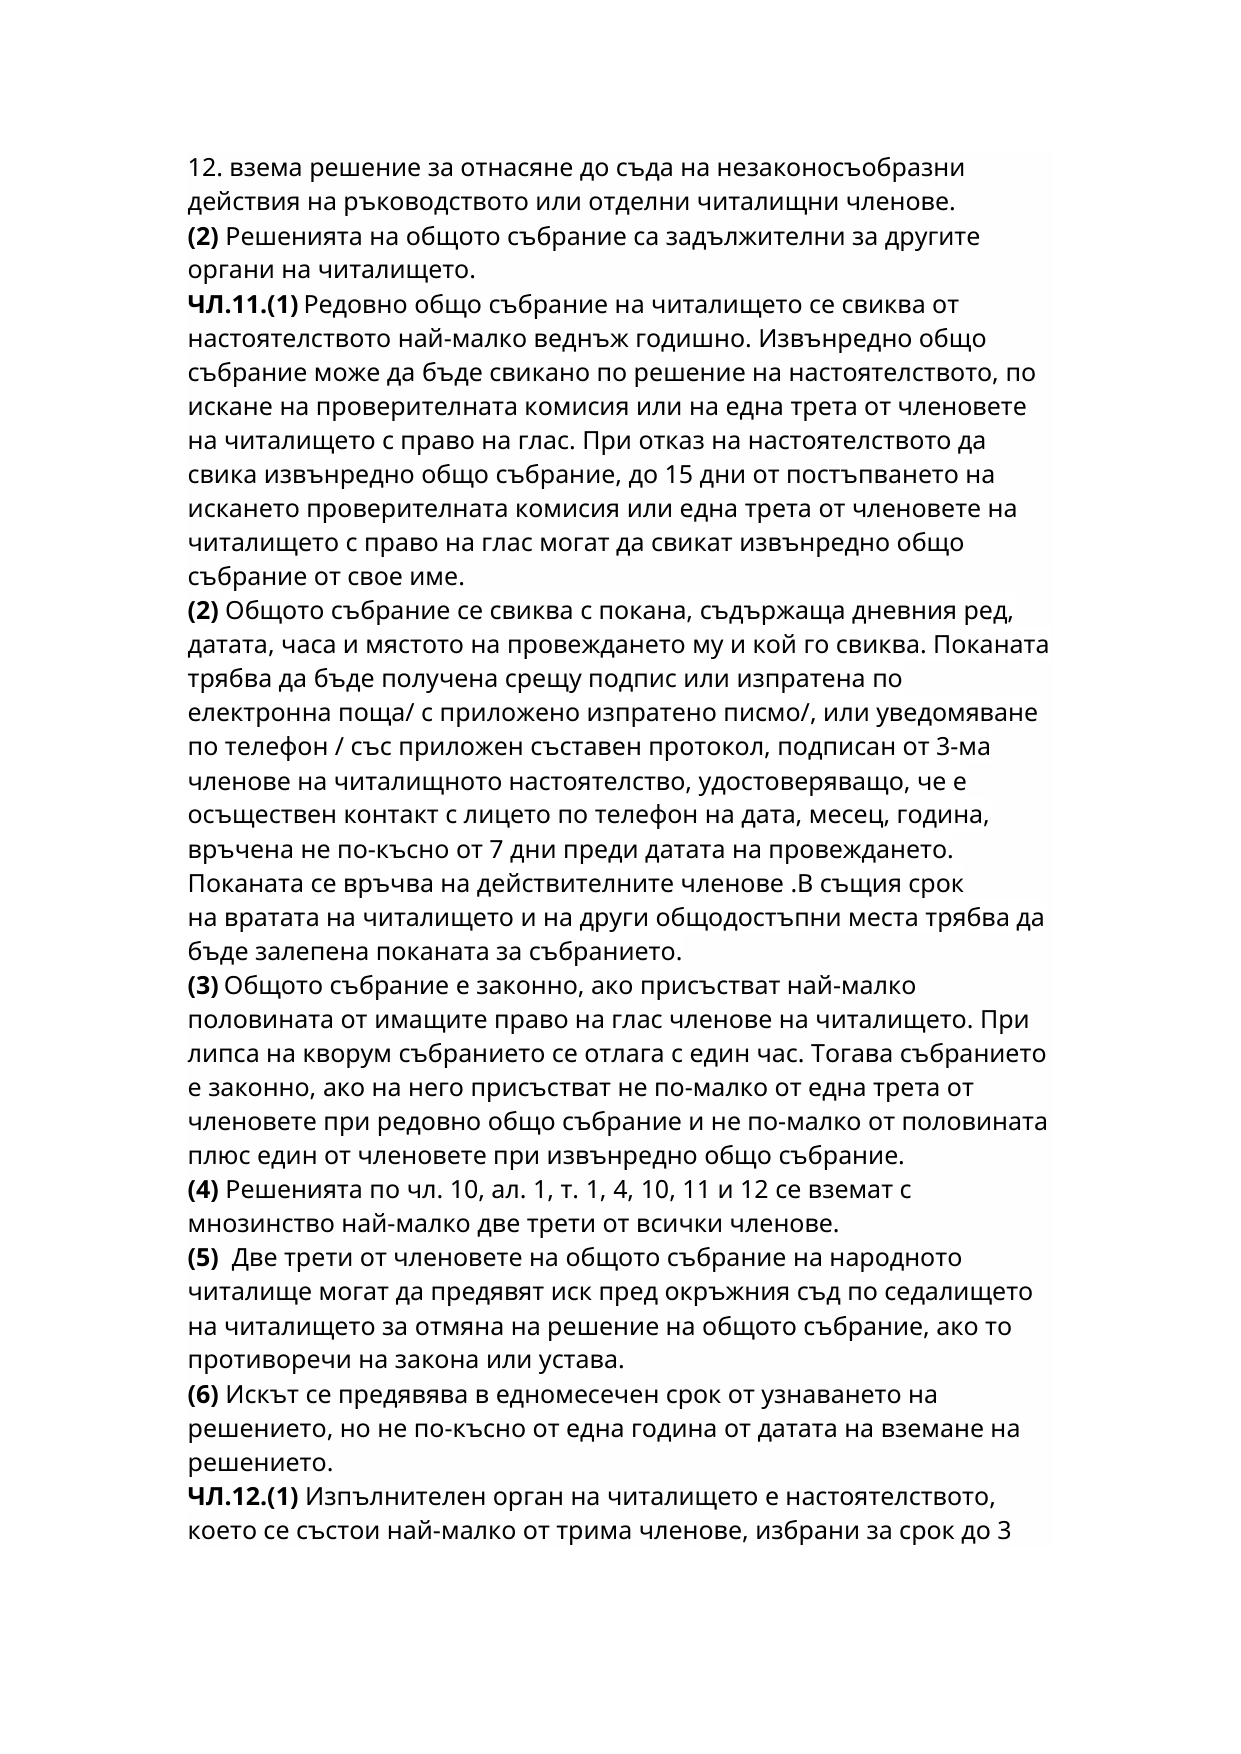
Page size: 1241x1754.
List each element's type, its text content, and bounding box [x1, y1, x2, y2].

text (5) Две трети от членовете на общото събрание на народното читалище могат да предявят иск пред окръжния съд по седалището на читалището за отмяна на решение на общото събрание, ако то противоречи на закона или устава. [625, 1240, 1053, 1376]
text (3) Общото събрание е законно, ако присъстват най-малко половината от имащите право на глас членове на читалището. При липса на кворум събранието се отлага с един час. Тогава събранието е законно, ако на него присъстват не по-малко от една трета от членовете при редовно общо събрание и не по-малко от половината плюс един от членовете при извънредно общо събрание. [187, 967, 1053, 1172]
text (2) Общото събрание се свиква с покана, съдържаща дневния ред, датата, часа и мястото на провеждането му и кой го свиква. Поканата трябва да бъде получена срещу подпис или изпратена по електронна поща/ с приложено изпратено писмо/, или уведомяване по телефон / със приложен съставен протокол, подписан от 3-ма членове на читалищното настоятелство, удостоверяващо, че е осъществен контакт с лицето по телефон на дата, месец, година, връчена не по-късно от 7 дни преди датата на провеждането. Поканата се връчва на действителните членове .В същия срок на вратата на читалището и на други общодостъпни места трябва да бъде залепена поканата за събранието. [187, 593, 1053, 967]
text (6) Искът се предявява в едномесечен срок от узнаването на решението, но не по-късно от една година от датата на вземане на решението. [333, 1376, 1053, 1478]
text (4) Решенията по чл. 10, ал. 1, т. 1, 4, 10, 11 и 12 се вземат с мнозинство най-малко две трети от всички членове. [840, 1172, 1053, 1240]
text (2) Решенията на общото събрание са задължителни за другите органи на читалището. [476, 218, 1053, 286]
text ЧЛ.11.(1) Редовно общо събрание на читалището се свиква от настоятелството най-малко веднъж годишно. Извънредно общо събрание може да бъде свикано по решение на настоятелството, по искане на проверителната комисия или на една трета от членовете на читалището с право на глас. При отказ на настоятелството да свика извънредно общо събрание, до 15 дни от постъпването на искането проверителната комисия или една трета от членовете на читалището с право на глас могат да свикат извънредно общо събрание от свое име. [187, 286, 1053, 593]
